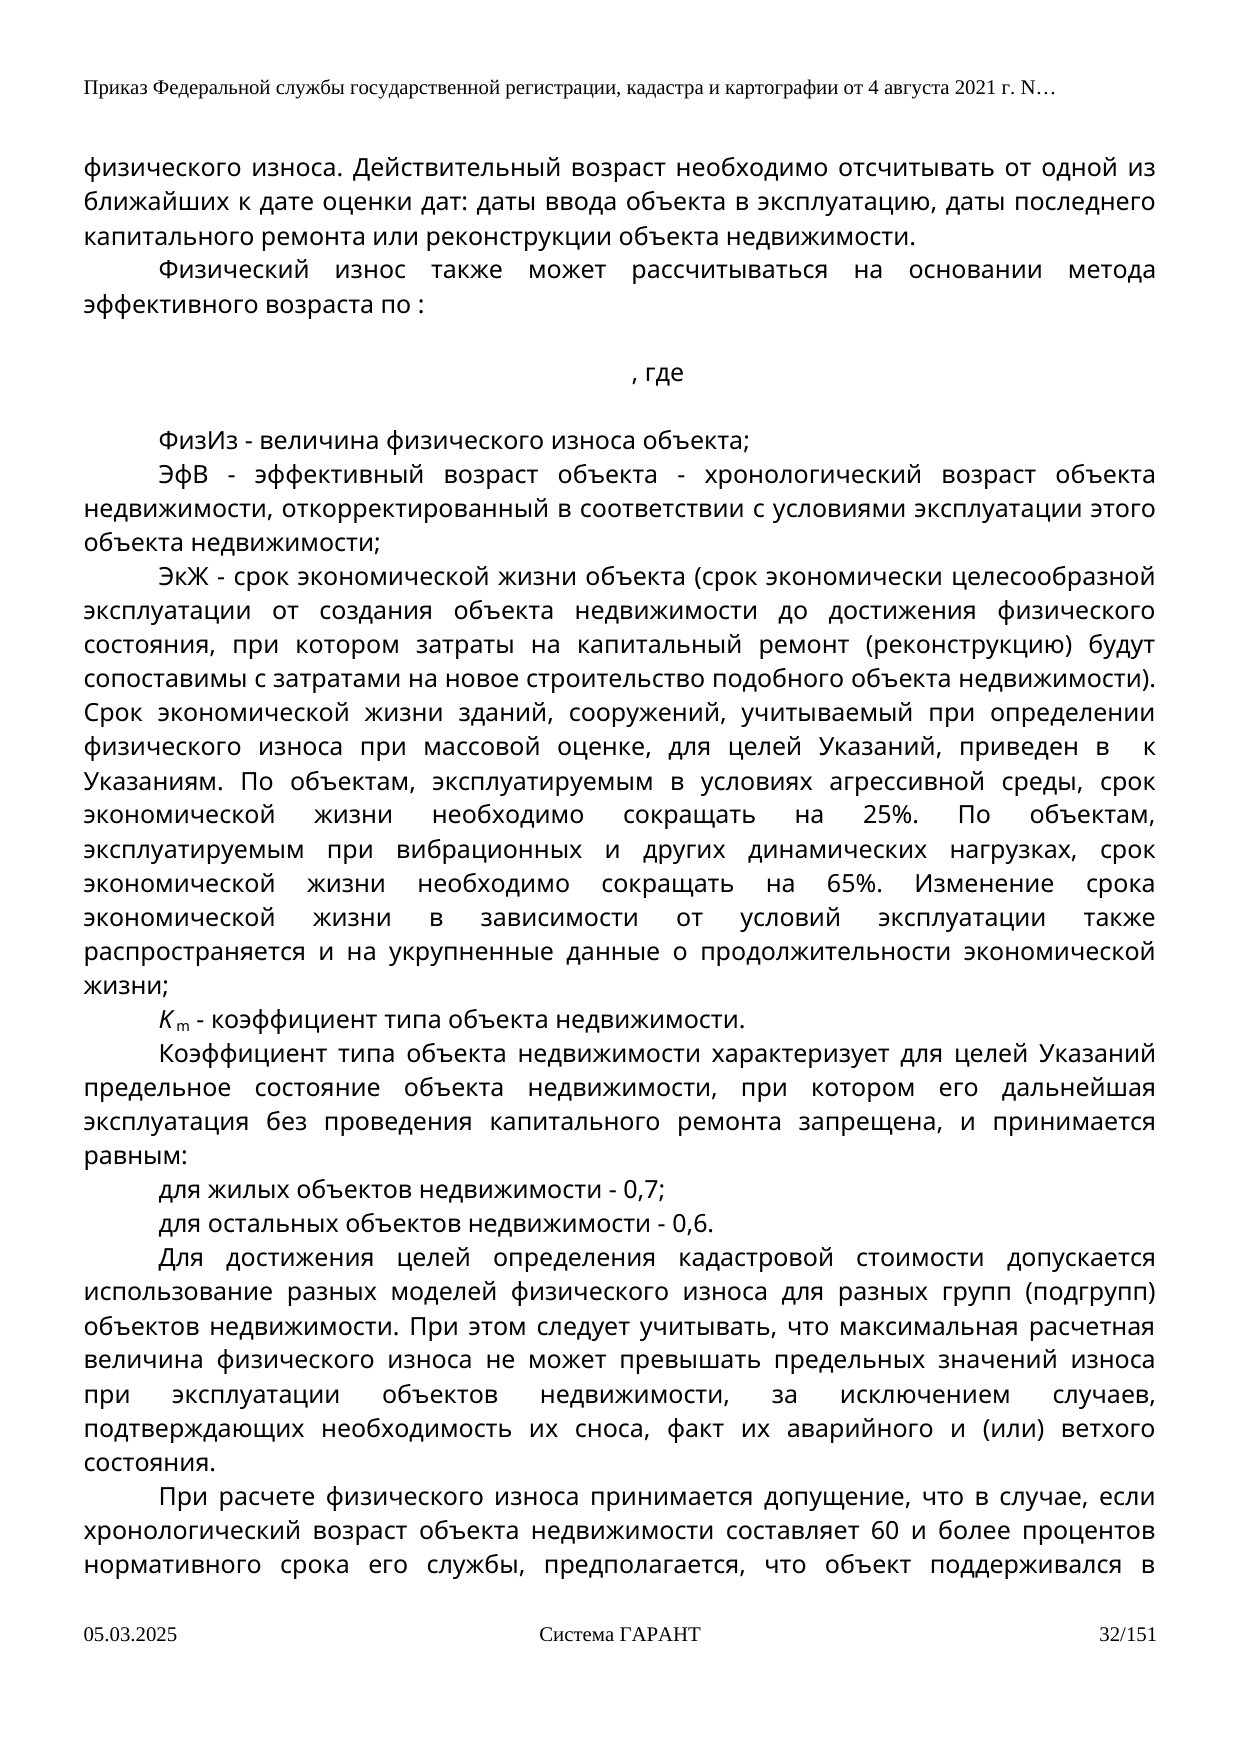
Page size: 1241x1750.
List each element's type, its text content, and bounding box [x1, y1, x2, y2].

text Физический износ также может рассчитываться на основании метода эффективного возраста по : [83, 252, 1157, 320]
text ЭкЖ - срок экономической жизни объекта (срок экономически целесообразной эксплуатации от создания объекта недвижимости до достижения физического состояния, при котором затраты на капитальный ремонт (реконструкцию) будут сопоставимы с затратами на новое строительство подобного объекта недвижимости). Срок экономической жизни зданий, сооружений, учитываемый при определении физического износа при массовой оценке, для целей Указаний, приведен в к Указаниям. По объектам, эксплуатируемым в условиях агрессивной среды, срок экономической жизни необходимо сокращать на 25%. По объектам, эксплуатируемым при вибрационных и других динамических нагрузках, срок экономической жизни необходимо сокращать на 65%. Изменение срока экономической жизни в зависимости от условий эксплуатации также распространяется и на укрупненные данные о продолжительности экономической жизни; [83, 559, 1157, 1002]
text Для достижения целей определения кадастровой стоимости допускается использование разных моделей физического износа для разных групп (подгрупп) объектов недвижимости. При этом следует учитывать, что максимальная расчетная величина физического износа не может превышать предельных значений износа при эксплуатации объектов недвижимости, за исключением случаев, подтверждающих необходимость их сноса, факт их аварийного и (или) ветхого состояния. [83, 1240, 1157, 1478]
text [83, 150, 1157, 252]
text ФизИз - величина физического износа объекта; [83, 422, 1157, 457]
text для остальных объектов недвижимости - 0,6. [83, 1206, 1157, 1240]
text для жилых объектов недвижимости - 0,7; [83, 1172, 1157, 1206]
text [83, 1478, 1157, 1581]
text K m - коэффициент типа объекта недвижимости. [83, 1002, 1157, 1036]
text Коэффициент типа объекта недвижимости характеризует для целей Указаний предельное состояние объекта недвижимости, при котором его дальнейшая эксплуатация без проведения капитального ремонта запрещена, и принимается равным: [83, 1036, 1157, 1172]
text , где [83, 354, 1157, 388]
text ЭфВ - эффективный возраст объекта - хронологический возраст объекта недвижимости, откорректированный в соответствии с условиями эксплуатации этого объекта недвижимости; [83, 457, 1157, 559]
